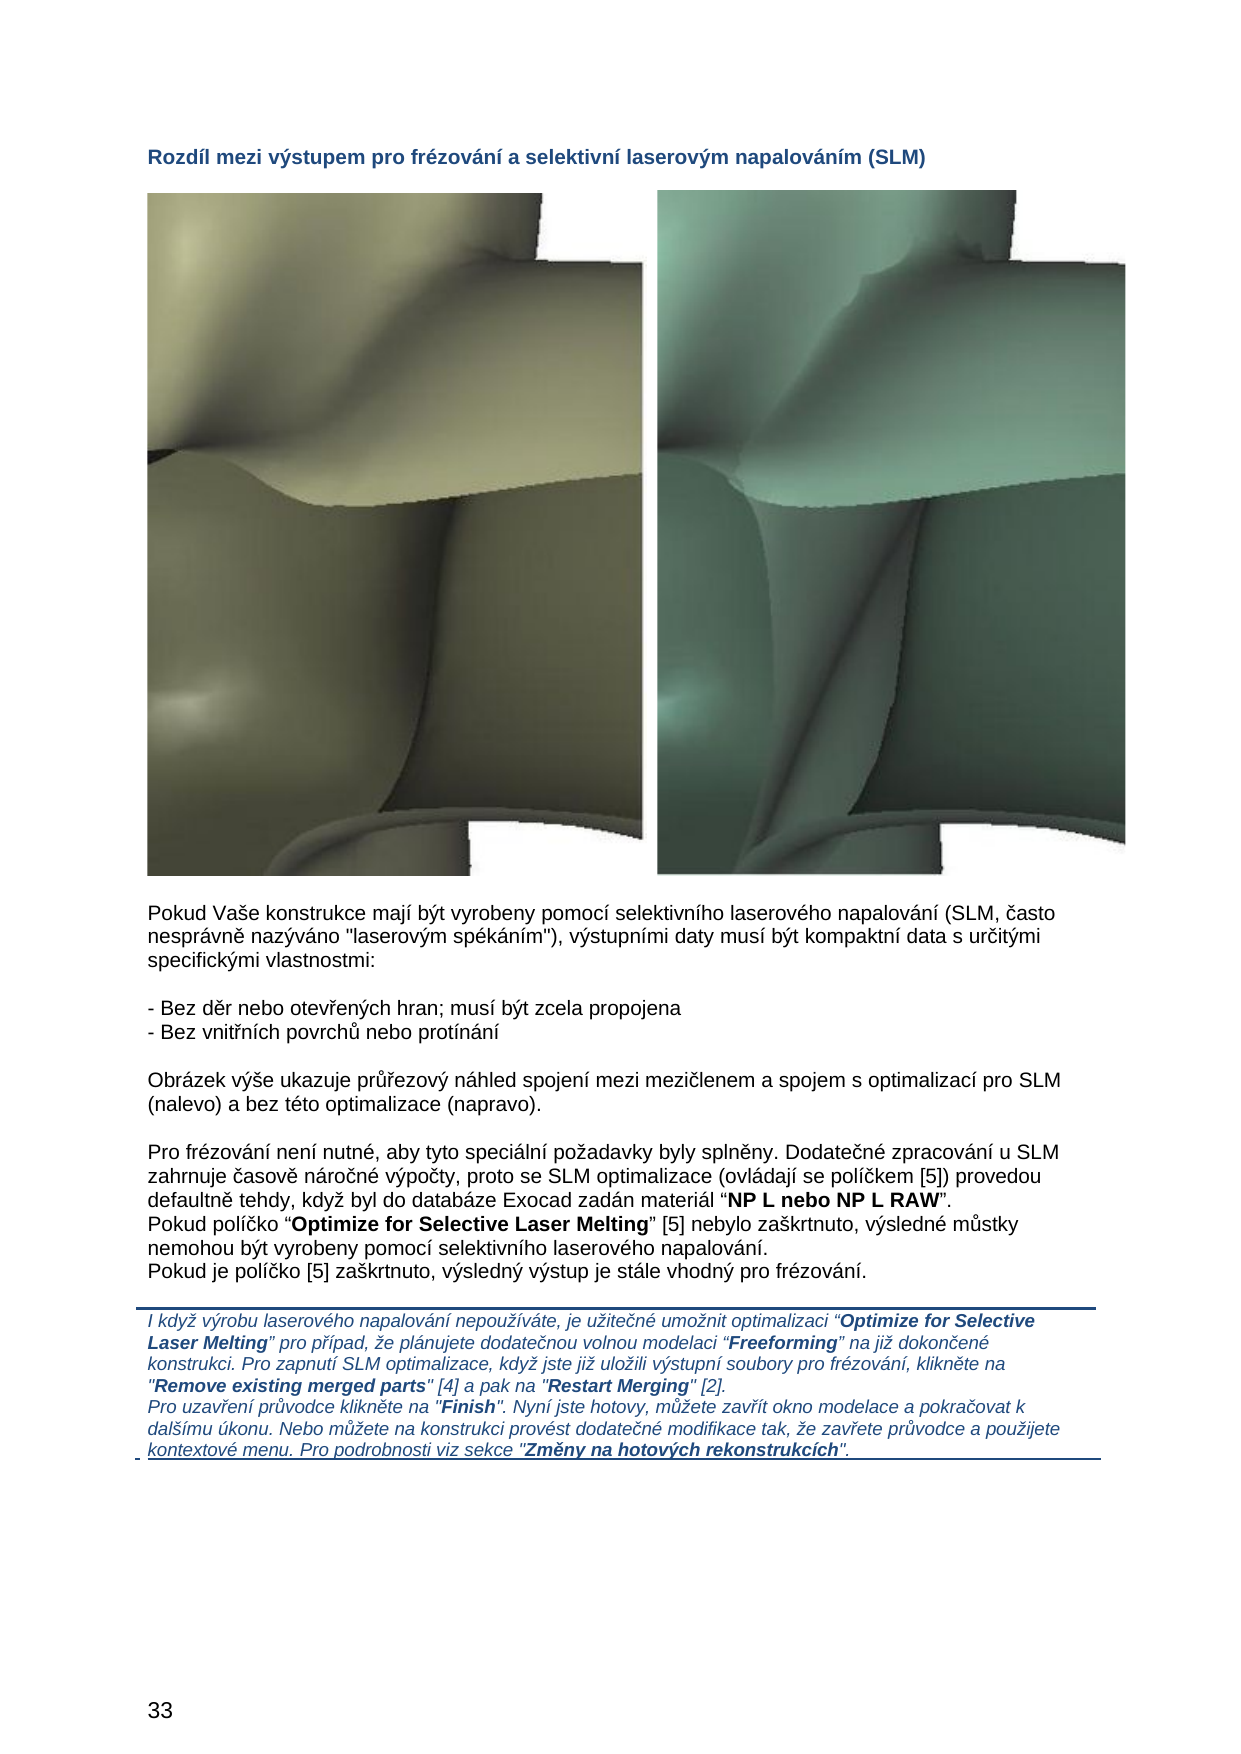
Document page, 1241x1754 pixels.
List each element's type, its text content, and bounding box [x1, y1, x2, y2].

subtitle Rozdíl mezi výstupem pro frézování a selektivní laserovým napalováním (SLM) [147, 145, 1111, 169]
text Pokud políčko “Optimize for Selective Laser Melting” [5] nebylo zaškrtnuto, výsledné můstky nemohou být vyrobeny pomocí selektivního laserového napalování. [147, 1212, 1077, 1259]
text Pokud je políčko [5] zaškrtnuto, výsledný výstup je stále vhodný pro frézování. [147, 1259, 1111, 1283]
text Obrázek výše ukazuje průřezový náhled spojení mezi mezičlenem a spojem s optimalizací pro SLM (nalevo) a bez této optimalizace (napravo). [147, 1068, 1077, 1116]
text Pro frézování není nutné, aby tyto speciální požadavky byly splněny. Dodatečné zpracování u SLM zahrnuje časově náročné výpočty, proto se SLM optimalizace (ovládají se políčkem [5]) provedou defaultně tehdy, když byl do databáze Exocad zadán materiál “NP L nebo NP L RAW”. [147, 1140, 1077, 1212]
picture [147, 193, 647, 876]
text kontextové menu. Pro podrobnosti viz sekce "Změny na hotových rekonstrukcích". [135, 1439, 1111, 1461]
text Pokud Vaše konstrukce mají být vyrobeny pomocí selektivního laserového napalování (SLM, často nesprávně nazýváno "laserovým spékáním"), výstupními daty musí být kompaktní data s určitými specifickými vlastnostmi: [147, 900, 1111, 972]
picture [657, 190, 1126, 876]
text Pro uzavření průvodce klikněte na "Finish". Nyní jste hotovy, můžete zavřít okno modelace a pokračovat k dalšímu úkonu. Nebo můžete na konstrukci provést dodatečné modifikace tak, že zavřete průvodce a použijete [147, 1396, 1077, 1439]
text I když výrobu laserového napalování nepoužíváte, je užitečné umožnit optimalizaci “Optimize for Selective Laser Melting” pro případ, že plánujete dodatečnou volnou modelaci “Freeforming” na již dokončené konstrukci. Pro zapnutí SLM optimalizace, když jste již uložili výstupní soubory pro frézování, klikněte na "Remove existing merged parts" [4] a pak na "Restart Merging" [2]. [147, 1310, 1049, 1396]
list Bez vnitřních povrchů nebo protínání [147, 1020, 1111, 1044]
list Bez děr nebo otevřených hran; musí být zcela propojena [147, 996, 1111, 1020]
